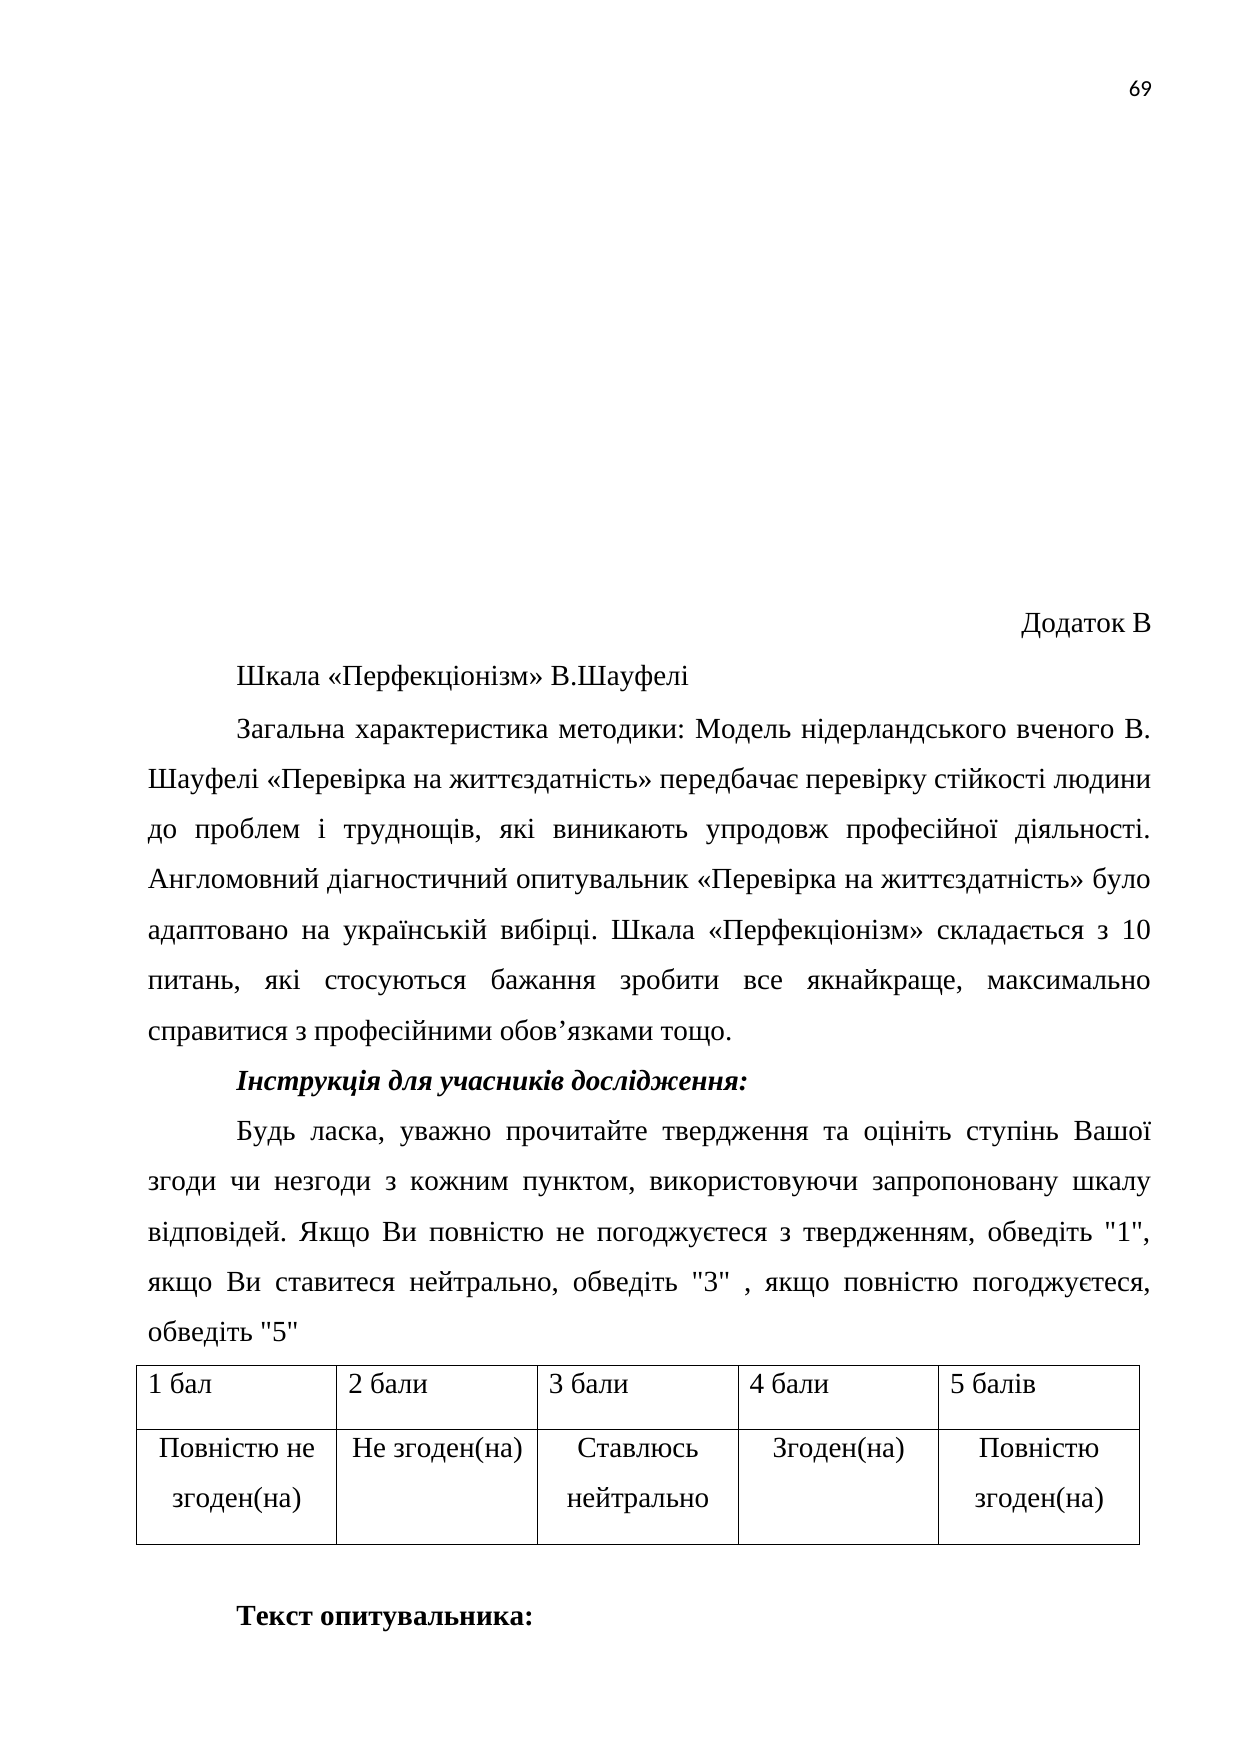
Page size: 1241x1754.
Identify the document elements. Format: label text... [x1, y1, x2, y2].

text Загальна характеристика методики: Модель нідерландського вченого В. Шауфелі «Перевірка на життєздатність» передбачає перевірку стійкості людини до проблем і труднощів, які виникають упродовж професійної діяльності. Англомовний діагностичний опитувальник «Перевірка на життєздатність» було адаптовано на українській вибірці. Шкала «Перфекціонізм» складається з 10 питань, які стосуються бажання зробити все якнайкраще, максимально справитися з професійними обов’язками тощо. [148, 711, 1152, 1046]
table_header 2 бали [337, 1366, 537, 1429]
table_header 1 бал [137, 1366, 336, 1429]
text Текст опитувальника: [148, 1598, 1152, 1631]
text Додаток В [148, 605, 1152, 639]
table_header 4 бали [739, 1366, 938, 1429]
table_header 3 бали [538, 1366, 738, 1429]
text Інструкція для учасників дослідження: [148, 1063, 1152, 1096]
table_cell Ставлюсь нейтрально [538, 1430, 738, 1544]
table_cell Згоден(на) [739, 1430, 938, 1544]
text Шкала «Перфекціонізм» В.Шауфелі [148, 658, 1152, 691]
table_cell Повністю згоден(на) [939, 1430, 1139, 1544]
table_cell Не згоден(на) [337, 1430, 537, 1544]
table_header 5 балів [939, 1366, 1139, 1429]
text Будь ласка, уважно прочитайте твердження та оцініть ступінь Вашої згоди чи незгоди з кожним пунктом, використовуючи запропоновану шкалу відповідей. Якщо Ви повністю не погоджуєтеся з твердженням, обведіть "1", якщо Ви ставитеся нейтрально, обведіть "3" , якщо повністю погоджуєтеся, обведіть "5" [148, 1113, 1152, 1348]
table_cell Повністю не згоден(на) [137, 1430, 336, 1544]
